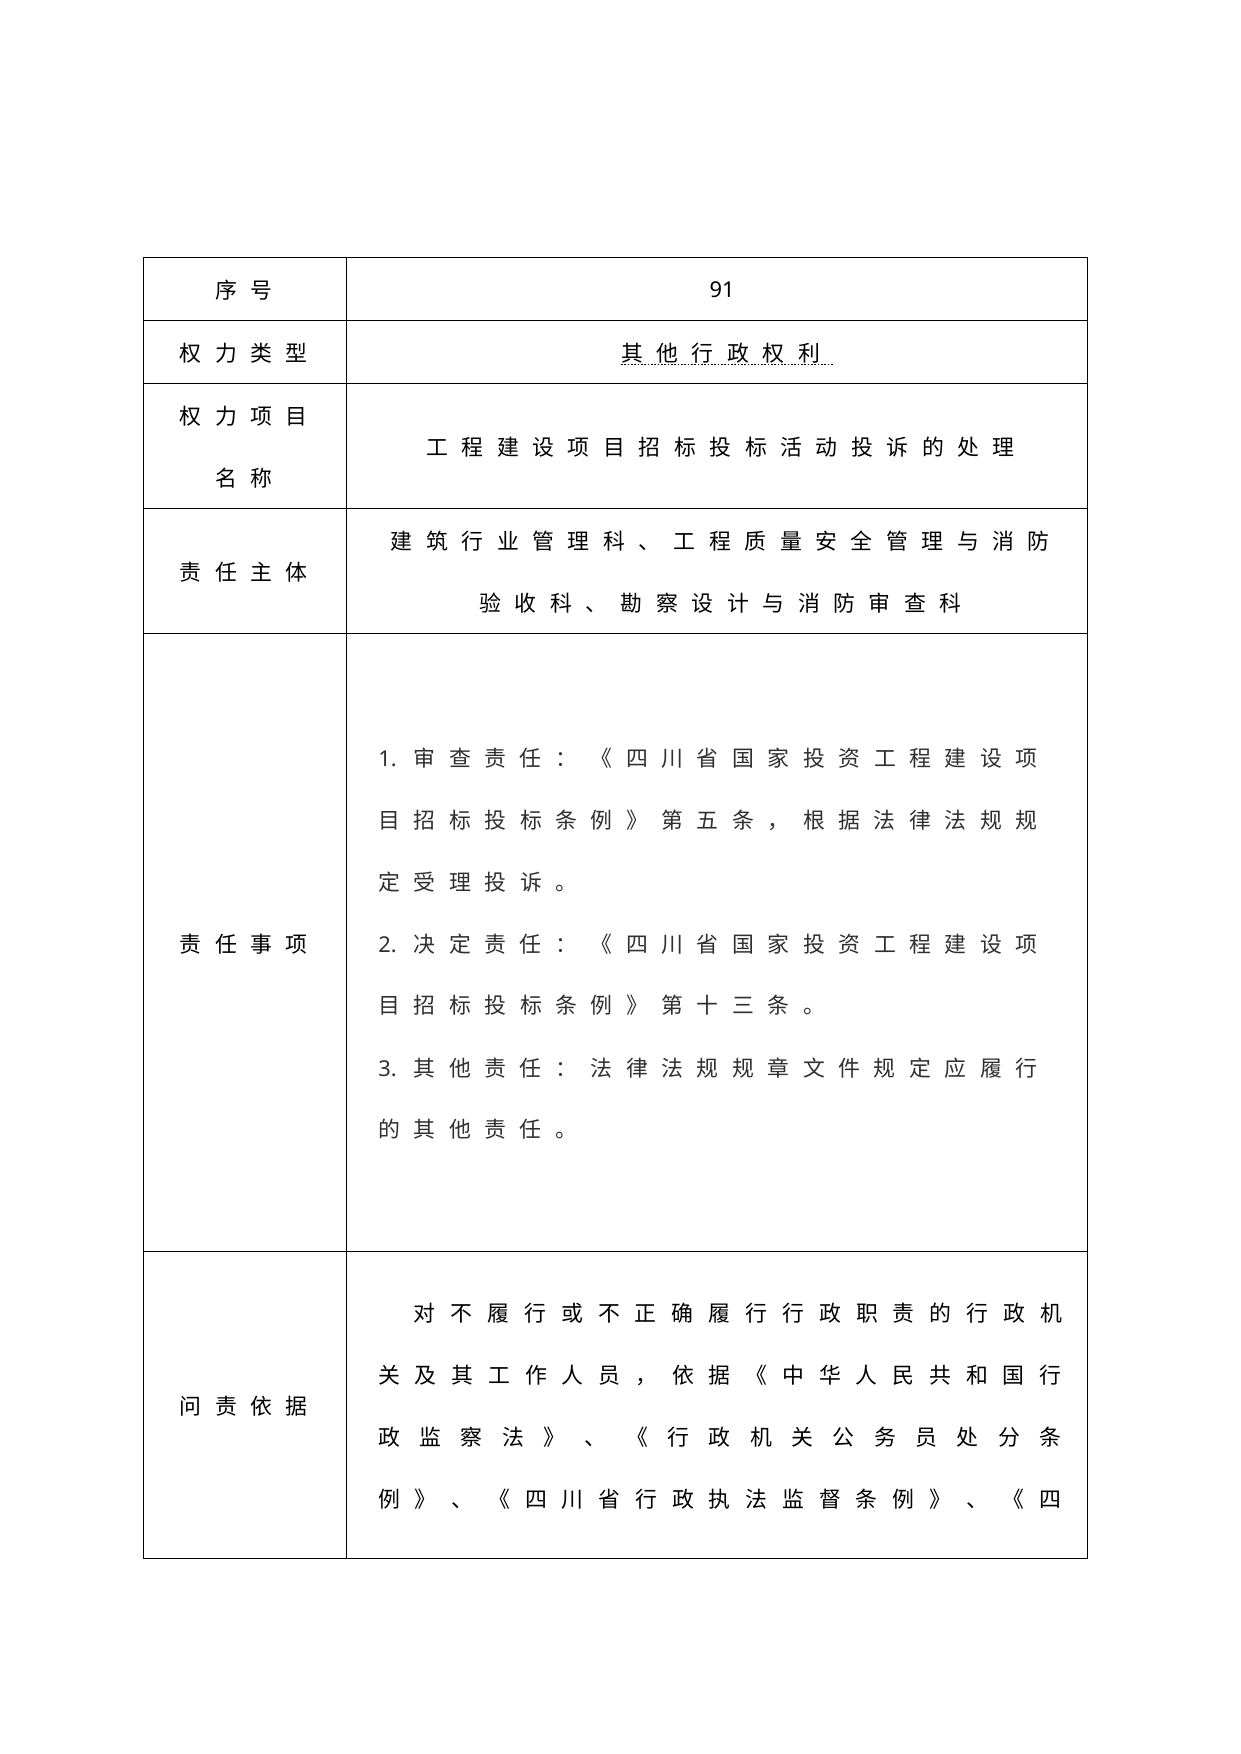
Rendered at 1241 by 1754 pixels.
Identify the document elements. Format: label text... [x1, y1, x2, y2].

table_cell 1.审查责任：《四川省国家投资工程建设项目招标投标条例》第五条，根据法律法规规定受理投诉。 2.决定责任：《四川省国家投资工程建设项目招标投标条例》第十三条。 3.其他责任：法律法规规章文件规定应履行的其他责任。 [347, 634, 1087, 1251]
table_cell 责任主体 [144, 509, 346, 633]
table_cell 问责依据 [144, 1252, 346, 1558]
table_cell 其他行政权利 [347, 321, 1087, 383]
table_header 91 [347, 258, 1087, 320]
table_cell 建筑行业管理科、工程质量安全管理与消防验收科、勘察设计与消防审查科 [347, 509, 1087, 633]
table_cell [347, 1252, 1087, 1558]
table_cell 权力项目名称 [144, 384, 346, 508]
table_cell 责任事项 [144, 634, 346, 1251]
table_cell 权力类型 [144, 321, 346, 383]
table_header 序号 [144, 258, 346, 320]
table_cell 工程建设项目招标投标活动投诉的处理 [347, 384, 1087, 508]
